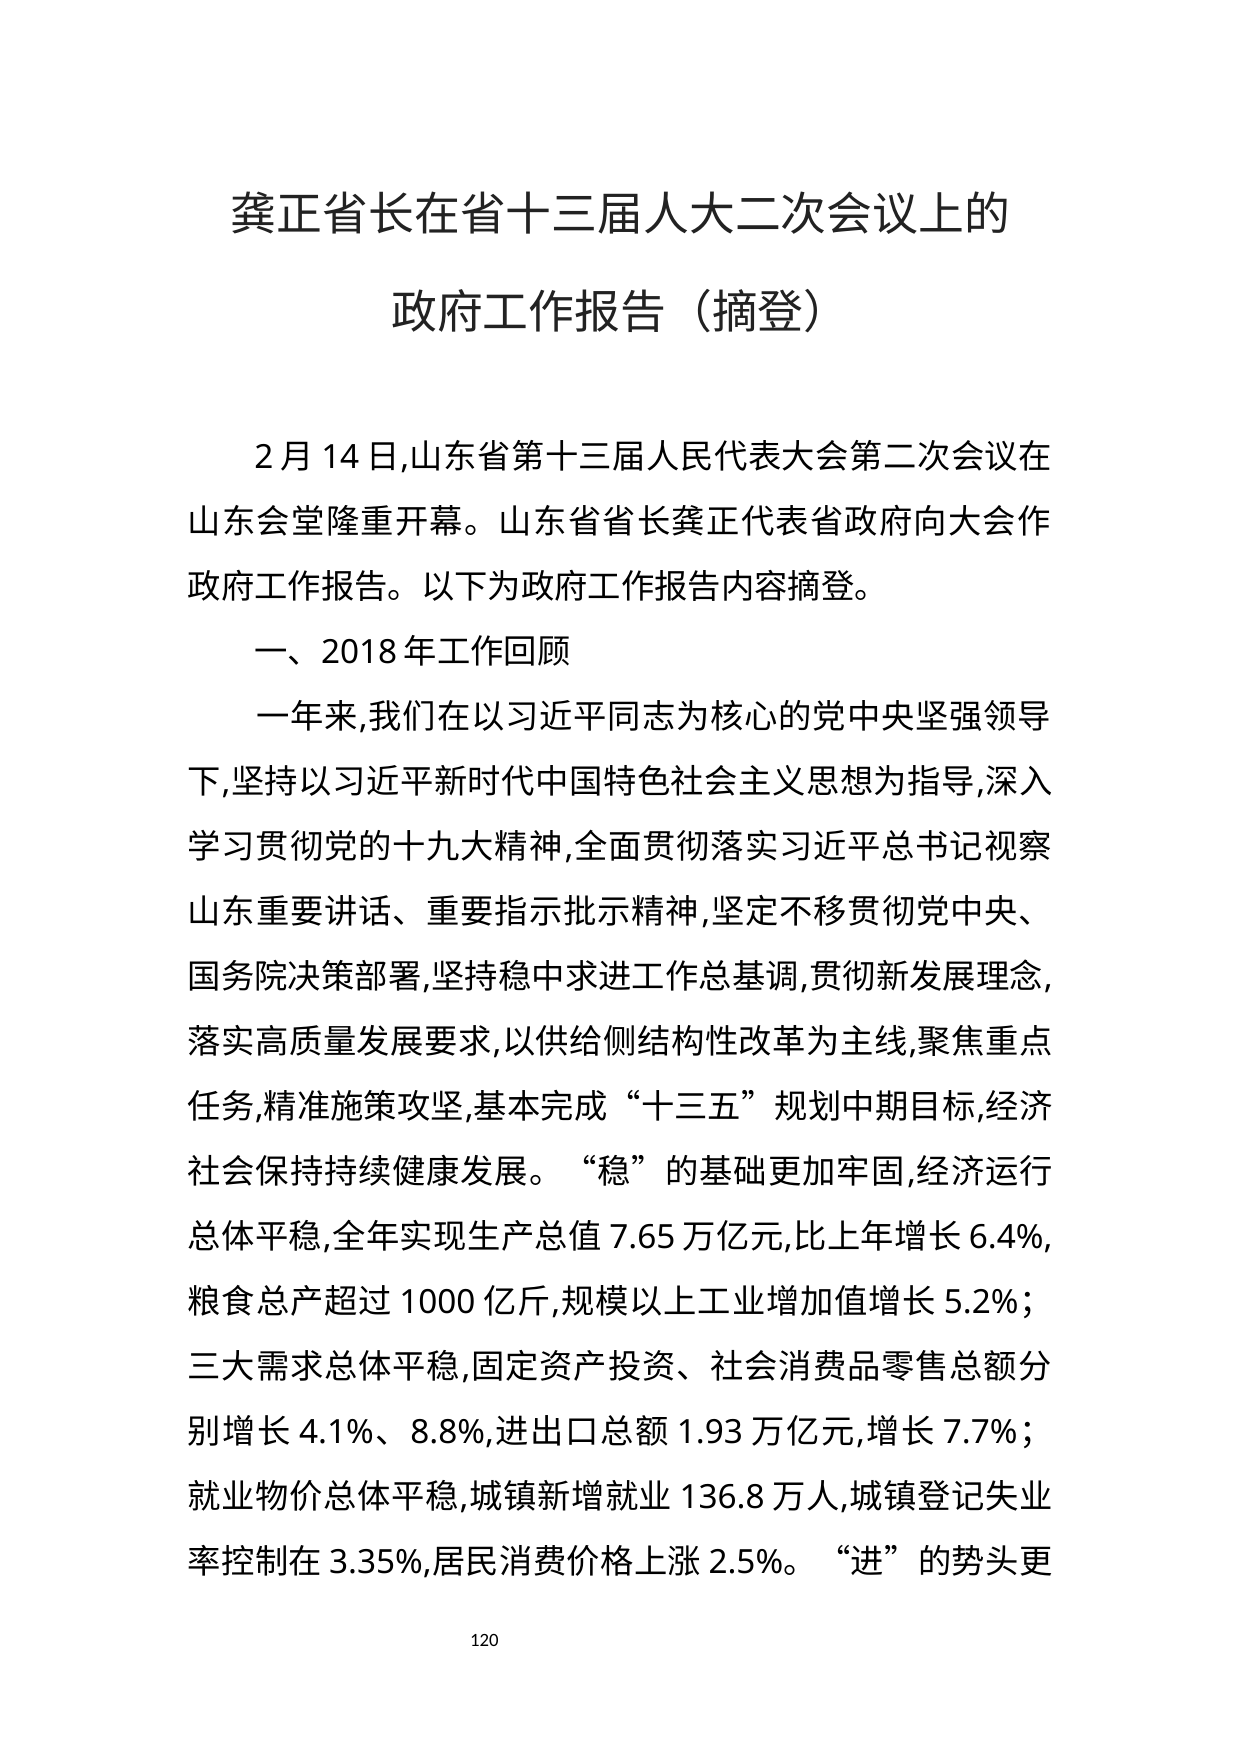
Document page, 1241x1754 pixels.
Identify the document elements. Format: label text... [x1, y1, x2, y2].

text 2月14日,山东省第十三届人民代表大会第二次会议在山东会堂隆重开幕。山东省省长龚正代表省政府向大会作政府工作报告。以下为政府工作报告内容摘登。 [187, 422, 1053, 617]
text 龚正省长在省十三届人大二次会议上的 [187, 162, 1053, 259]
text 政府工作报告（摘登） [187, 259, 1053, 357]
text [187, 617, 1053, 1592]
